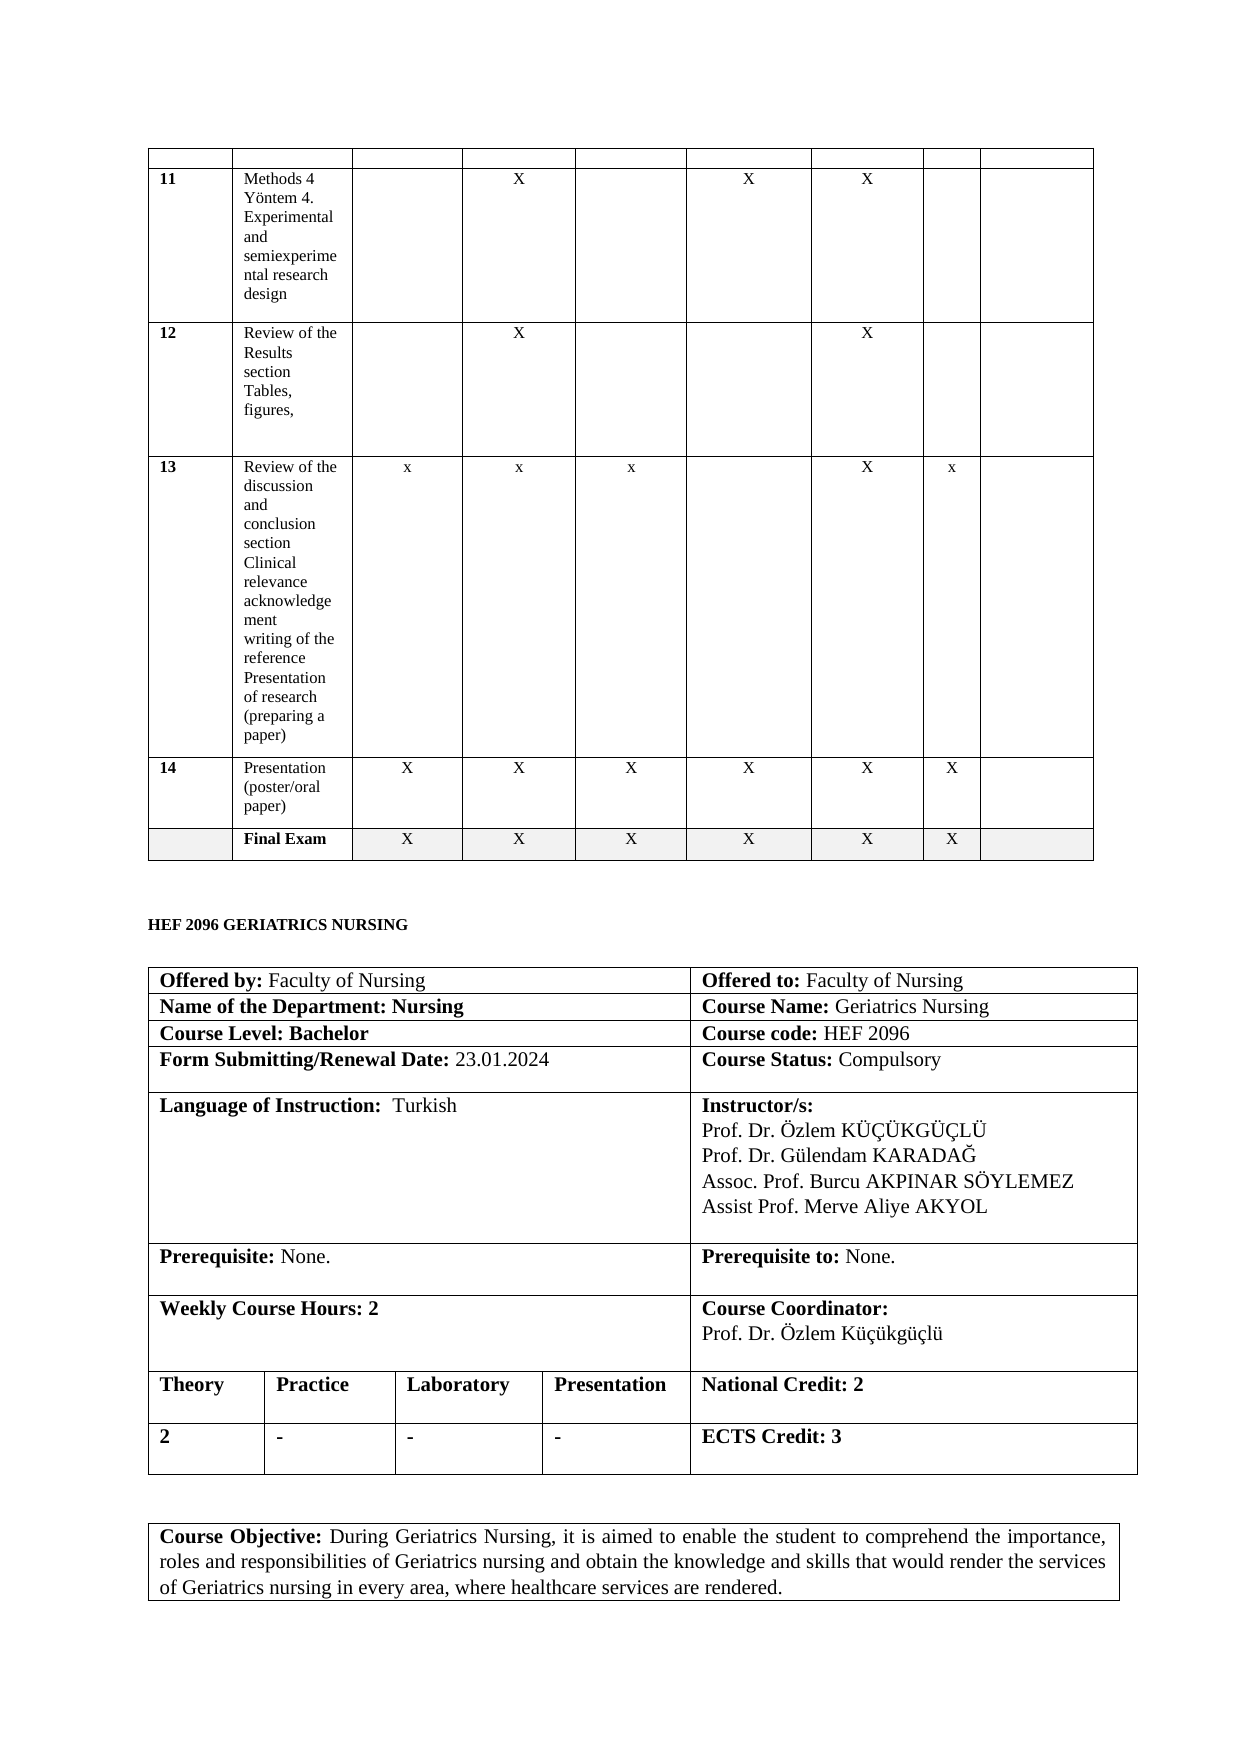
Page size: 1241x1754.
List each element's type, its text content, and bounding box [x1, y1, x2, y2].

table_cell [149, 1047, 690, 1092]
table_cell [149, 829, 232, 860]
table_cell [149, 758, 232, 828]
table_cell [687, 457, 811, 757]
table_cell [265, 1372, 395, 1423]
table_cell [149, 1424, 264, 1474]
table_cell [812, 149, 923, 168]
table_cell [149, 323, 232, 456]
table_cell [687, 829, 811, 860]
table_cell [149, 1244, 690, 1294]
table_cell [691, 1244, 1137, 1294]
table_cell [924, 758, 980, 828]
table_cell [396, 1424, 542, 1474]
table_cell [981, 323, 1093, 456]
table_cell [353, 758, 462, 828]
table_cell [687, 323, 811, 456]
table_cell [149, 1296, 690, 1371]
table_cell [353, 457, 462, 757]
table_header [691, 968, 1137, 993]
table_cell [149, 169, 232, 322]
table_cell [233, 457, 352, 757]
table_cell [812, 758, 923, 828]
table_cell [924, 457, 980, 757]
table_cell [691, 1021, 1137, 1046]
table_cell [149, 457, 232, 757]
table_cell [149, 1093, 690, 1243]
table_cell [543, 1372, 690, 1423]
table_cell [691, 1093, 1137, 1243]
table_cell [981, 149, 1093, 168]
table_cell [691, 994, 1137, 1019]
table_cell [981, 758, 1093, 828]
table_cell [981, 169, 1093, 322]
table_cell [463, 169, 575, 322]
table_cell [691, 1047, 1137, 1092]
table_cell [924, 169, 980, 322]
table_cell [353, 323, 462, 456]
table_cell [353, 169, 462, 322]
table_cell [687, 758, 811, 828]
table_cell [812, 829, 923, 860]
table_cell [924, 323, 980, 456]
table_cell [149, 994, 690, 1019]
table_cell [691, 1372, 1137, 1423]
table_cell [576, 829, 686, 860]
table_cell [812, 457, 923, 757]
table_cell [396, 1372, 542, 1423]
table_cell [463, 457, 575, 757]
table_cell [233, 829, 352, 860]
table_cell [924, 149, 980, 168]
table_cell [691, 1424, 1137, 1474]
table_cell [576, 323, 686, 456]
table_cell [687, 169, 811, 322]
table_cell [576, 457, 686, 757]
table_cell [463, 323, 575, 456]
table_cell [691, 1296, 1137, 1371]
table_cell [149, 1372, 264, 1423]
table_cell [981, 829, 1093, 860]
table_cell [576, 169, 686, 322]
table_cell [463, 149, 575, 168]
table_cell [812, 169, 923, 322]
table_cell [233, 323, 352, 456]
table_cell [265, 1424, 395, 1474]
subtitle HEF 2096 GERIATRICS NURSING [148, 914, 1104, 933]
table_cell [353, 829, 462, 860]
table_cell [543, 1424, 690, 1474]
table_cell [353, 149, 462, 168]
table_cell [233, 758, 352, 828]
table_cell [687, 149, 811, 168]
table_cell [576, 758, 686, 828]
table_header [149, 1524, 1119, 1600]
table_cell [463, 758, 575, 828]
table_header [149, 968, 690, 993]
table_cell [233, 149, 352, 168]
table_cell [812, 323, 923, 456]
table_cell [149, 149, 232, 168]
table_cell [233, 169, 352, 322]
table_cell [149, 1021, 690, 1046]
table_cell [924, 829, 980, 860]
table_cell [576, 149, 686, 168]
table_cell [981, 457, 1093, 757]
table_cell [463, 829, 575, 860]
